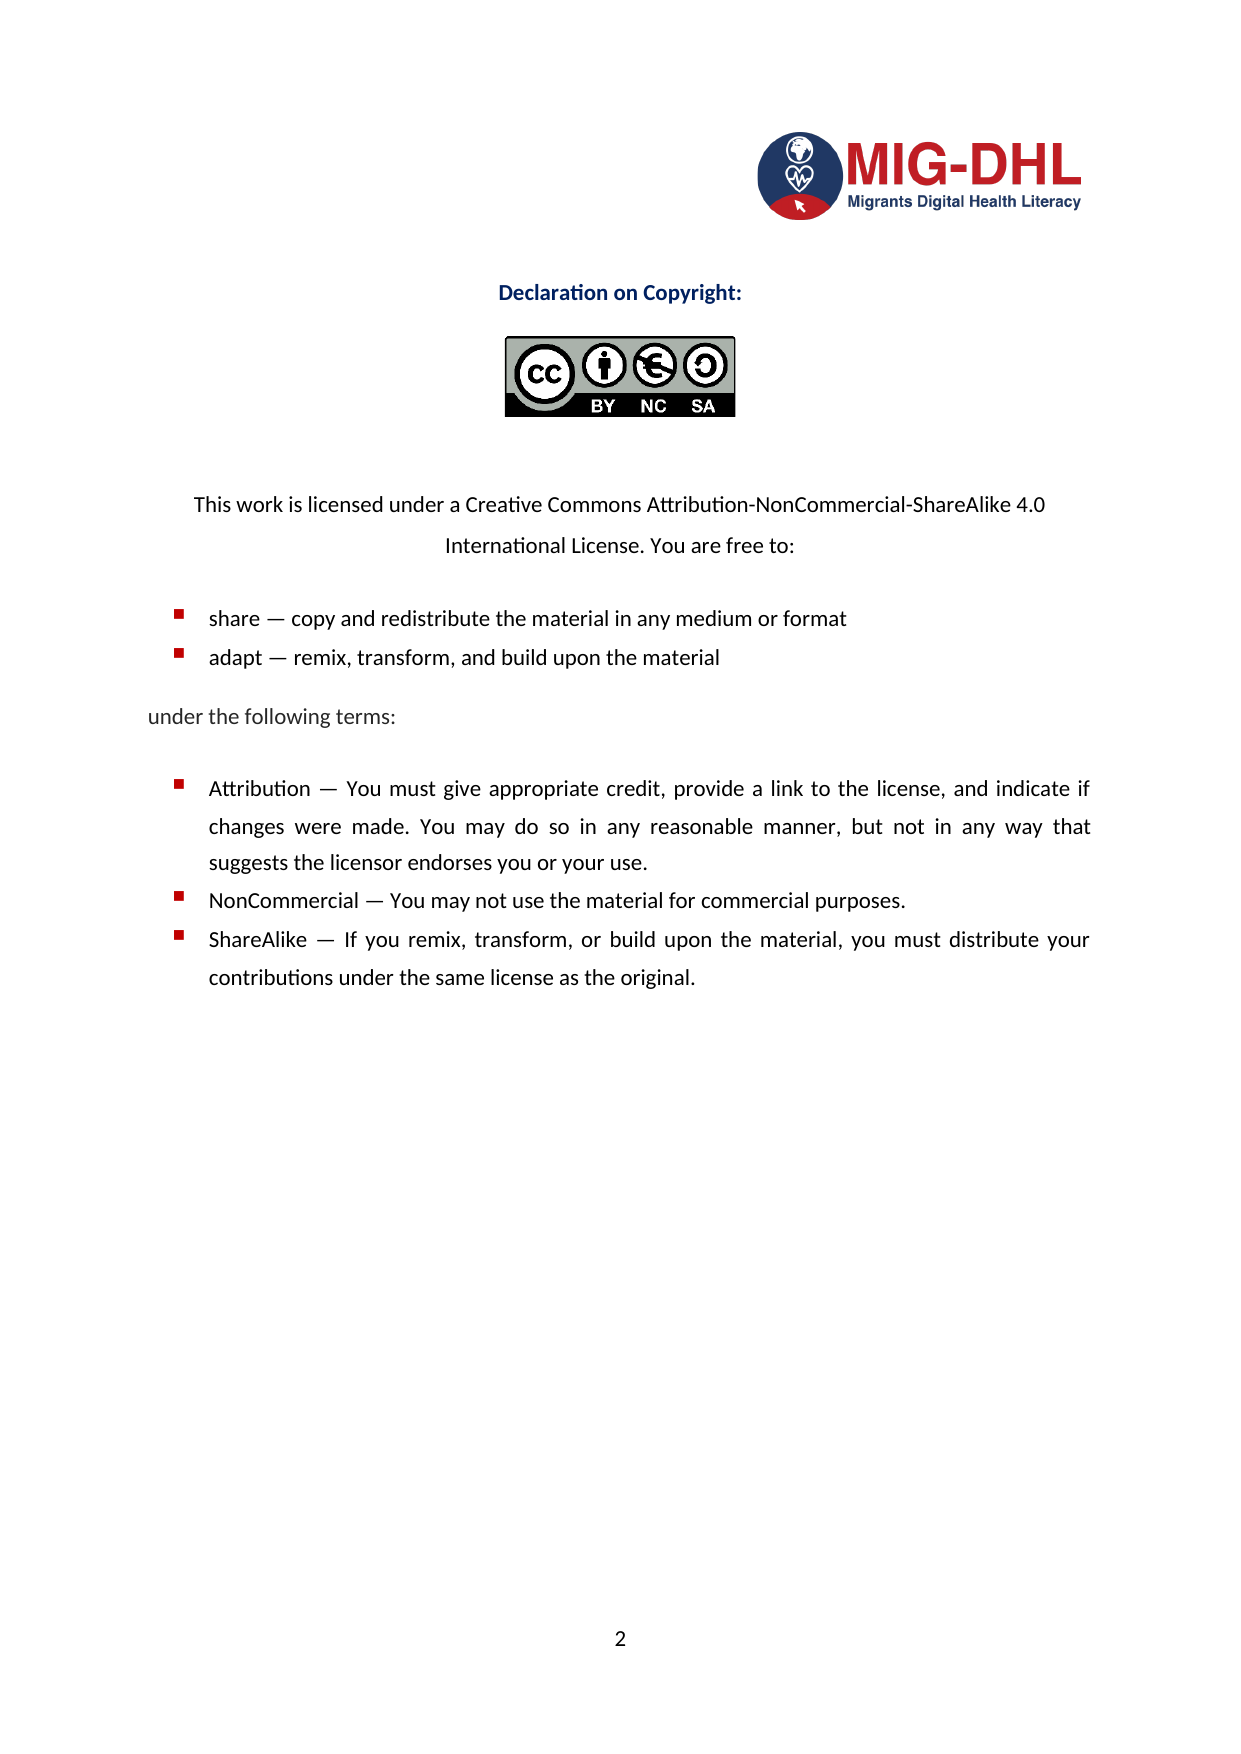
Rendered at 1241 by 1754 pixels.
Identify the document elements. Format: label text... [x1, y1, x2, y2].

text Declaration on Copyright: [148, 278, 1093, 306]
text This work is licensed under a Creative Commons Attribution-NonCommercial-ShareAlike 4.0 International License. You are free to: [148, 448, 1093, 560]
list share — copy and redistribute the material in any medium or format [171, 603, 1093, 633]
text under the following terms: [148, 702, 1093, 730]
list ShareAlike — If you remix, transform, or build upon the material, you must distribute your contributions under the same license as the original. [171, 924, 1093, 991]
picture [757, 132, 1081, 220]
picture [504, 336, 736, 417]
list adapt — remix, transform, and build upon the material [171, 642, 1093, 672]
list NonCommercial — You may not use the material for commercial purposes. [171, 885, 1093, 915]
list Attribution — You must give appropriate credit, provide a link to the license, and indicate if changes were made. You may do so in any reasonable manner, but not in any way that suggests the licensor endorses you or your use. [171, 773, 1093, 877]
